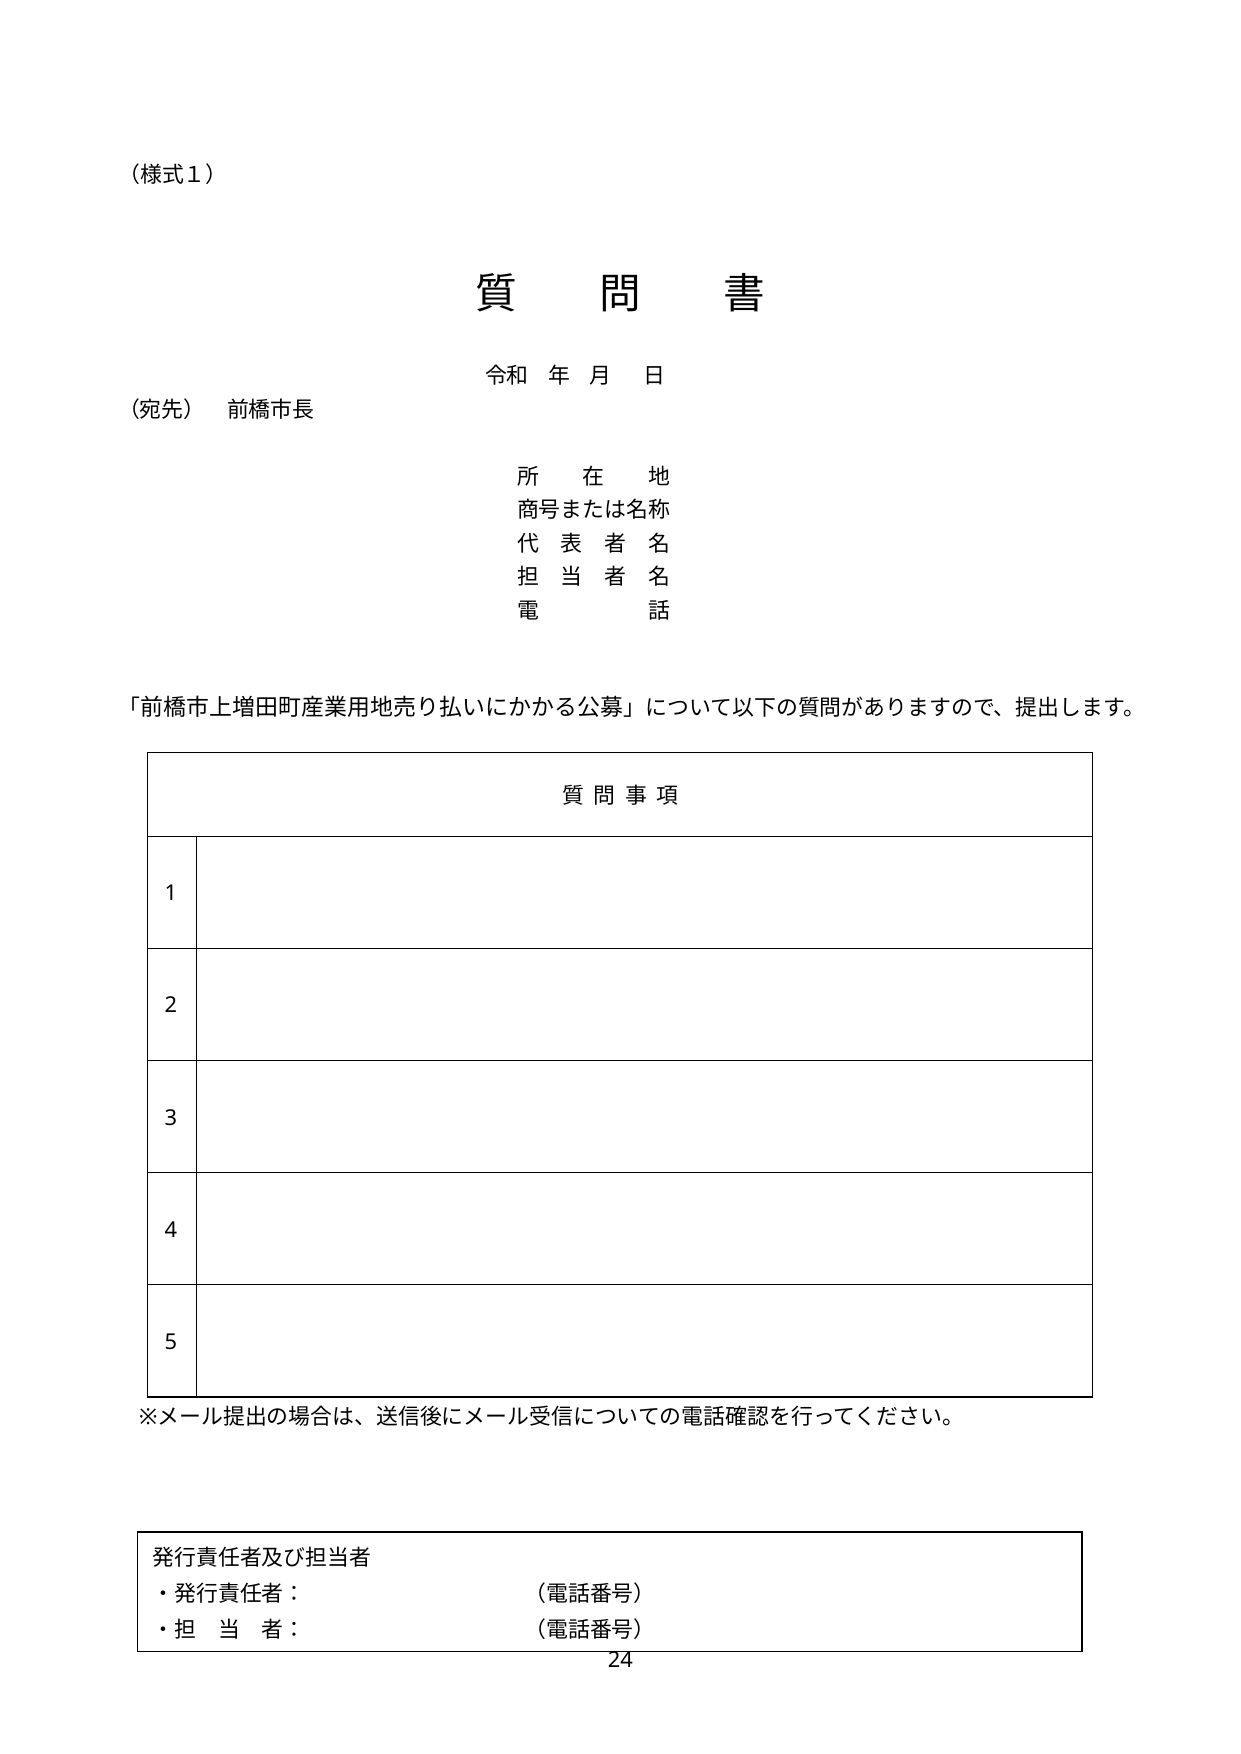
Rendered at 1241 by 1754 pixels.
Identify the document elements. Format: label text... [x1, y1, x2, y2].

text 質 問 書 [118, 256, 1122, 323]
table_cell [197, 837, 1092, 948]
table_cell [197, 949, 1092, 1060]
text 担 当 者 名 [517, 558, 1122, 592]
table_header 質問事項 [148, 753, 1092, 836]
text ※メール提出の場合は、送信後にメール受信についての電話確認を行ってください。 [139, 1397, 1122, 1431]
table_cell [197, 1285, 1092, 1396]
text 所 在 地 [517, 458, 1122, 491]
table_cell 5 [148, 1285, 196, 1396]
table_cell 2 [148, 949, 196, 1060]
table_cell 3 [148, 1061, 196, 1172]
text 「前橋市上増田町産業用地売り払いにかかる公募」について以下の質問がありますので、提出します。 [118, 689, 1152, 722]
text 電 話 [517, 592, 1122, 625]
text 代 表 者 名 [517, 525, 1122, 558]
table_cell 4 [148, 1173, 196, 1284]
text 令和 年 月 日 [118, 357, 1122, 391]
text （様式１） [118, 156, 1122, 189]
table_cell [197, 1061, 1092, 1172]
table_cell [197, 1173, 1092, 1284]
table_cell 1 [148, 837, 196, 948]
text （宛先） 前橋市長 [118, 391, 1122, 424]
text 商号または名称 [517, 491, 1122, 525]
